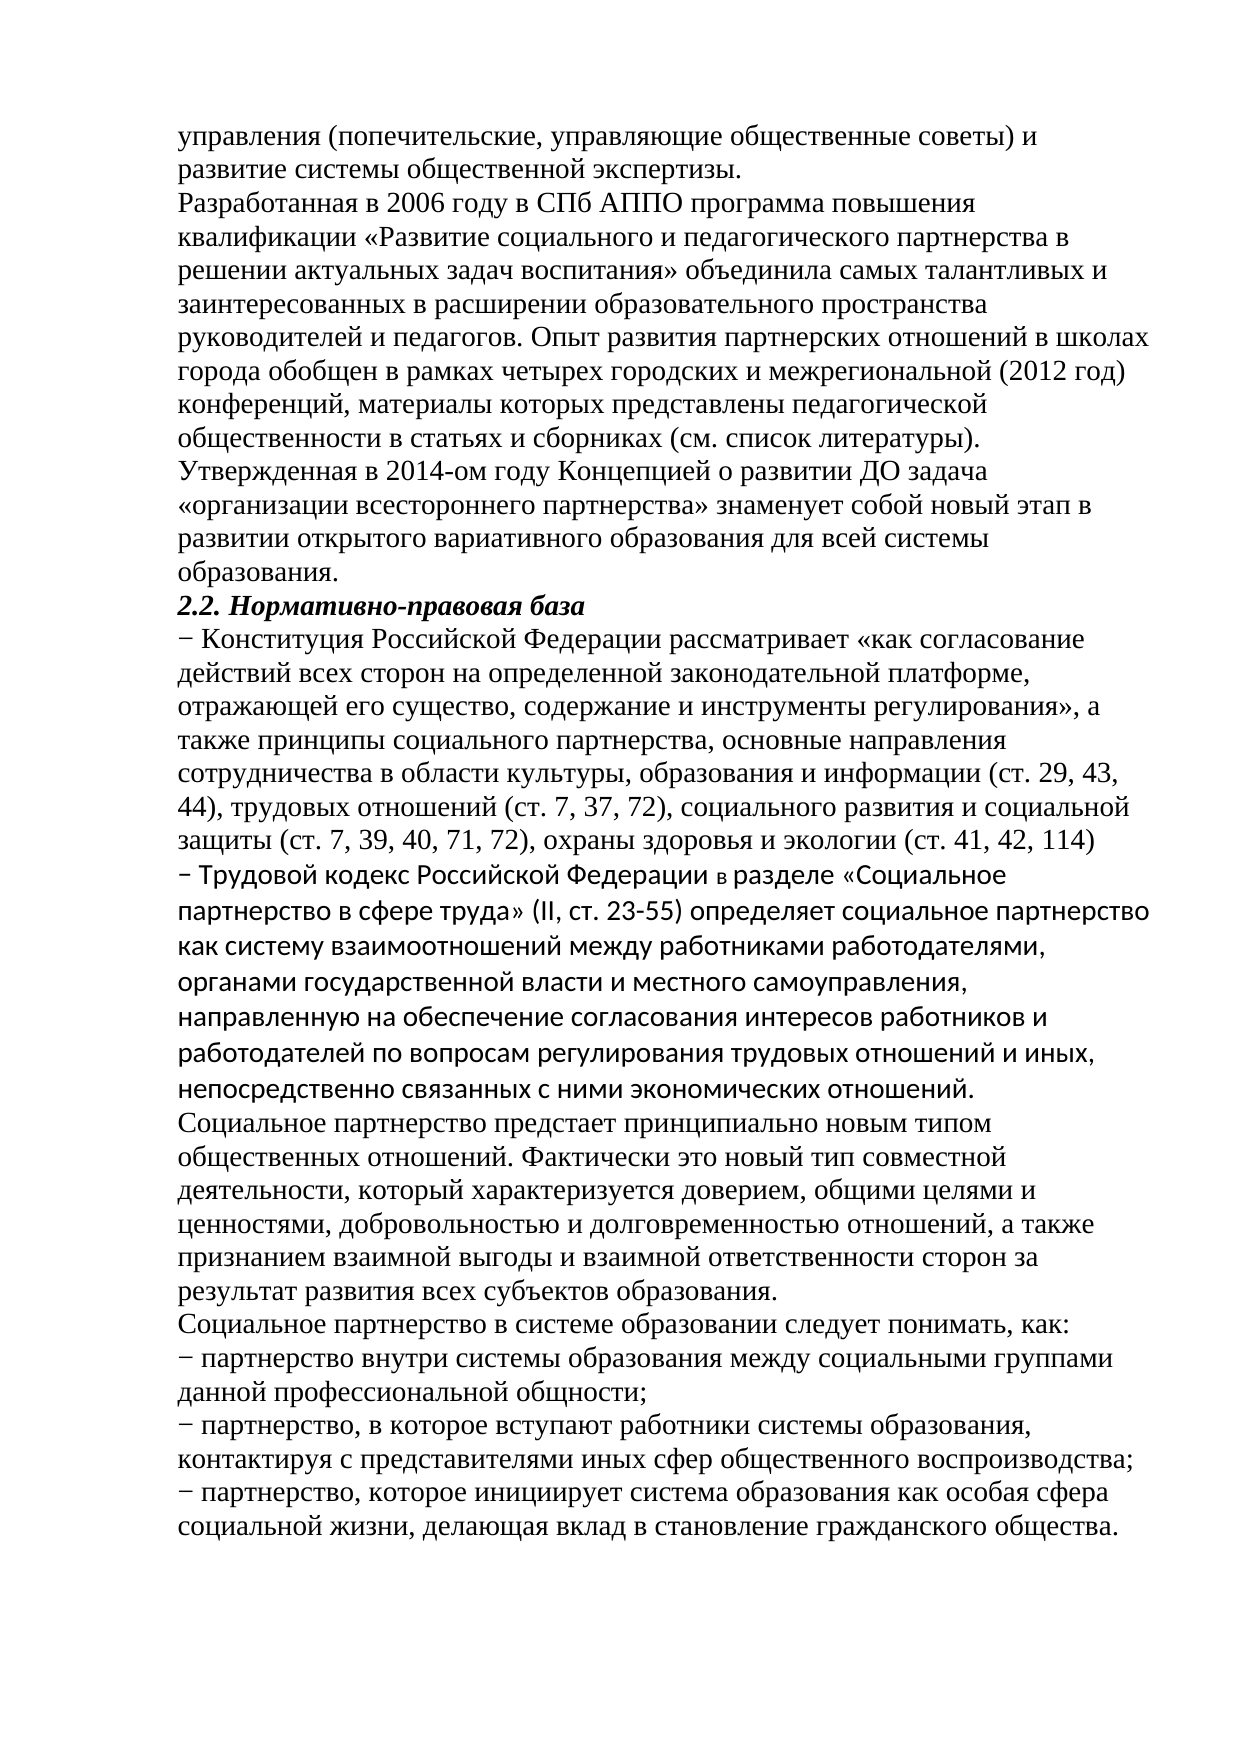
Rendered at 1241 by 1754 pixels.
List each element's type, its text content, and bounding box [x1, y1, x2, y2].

text 2.2. Нормативно-правовая база [177, 588, 1152, 621]
text Социальное партнерство предстает принципиально новым типом общественных отношений. Фактически это новый тип совместной деятельности, который характеризуется доверием, общими целями и ценностями, добровольностью и долговременностью отношений, а также признанием взаимной выгоды и взаимной ответственности сторон за результат развития всех субъектов образования. [177, 1105, 1152, 1307]
text Социальное партнерство в системе образовании следует понимать, как: [177, 1307, 1152, 1340]
text − партнерство внутри системы образования между социальными группами данной профессиональной общности; [177, 1340, 1152, 1407]
text Утвержденная в 2014-ом году Концепцией о развитии ДО задача «организации всестороннего партнерства» знаменует собой новый этап в развитии открытого вариативного образования для всей системы образования. [177, 453, 1152, 588]
text − партнерство, в которое вступают работники системы образования, контактируя с представителями иных сфер общественного воспроизводства; [177, 1407, 1152, 1474]
text Разработанная в 2006 году в СПб АППО программа повышения квалификации «Развитие социального и педагогического партнерства в решении актуальных задач воспитания» объединила самых талантливых и заинтересованных в расширении образовательного пространства руководителей и педагогов. Опыт развития партнерских отношений в школах города обобщен в рамках четырех городских и межрегиональной (2012 год) конференций, материалы которых представлены педагогической общественности в статьях и сборниках (см. список литературы). [177, 185, 1152, 453]
text − партнерство, которое инициирует система образования как особая сфера социальной жизни, делающая вклад в становление гражданского общества. [177, 1474, 1152, 1541]
text − Трудовой кодекс Российской Федерации в разделе «Социальное партнерство в сфере труда» (II, ст. 23-55) определяет социальное партнерство как систему взаимоотношений между работниками работодателями, органами государственной власти и местного самоуправления, направленную на обеспечение согласования интересов работников и работодателей по вопросам регулирования трудовых отношений и иных, непосредственно связанных с ними экономических отношений. [177, 856, 1152, 1105]
text управления (попечительские, управляющие общественные советы) и развитие системы общественной экспертизы. [177, 118, 1152, 185]
text − Конституция Российской Федерации рассматривает «как согласование действий всех сторон на определенной законодательной платформе, отражающей его существо, содержание и инструменты регулирования», а также принципы социального партнерства, основные направления сотрудничества в области культуры, образования и информации (ст. 29, 43, 44), трудовых отношений (ст. 7, 37, 72), социального развития и социальной защиты (ст. 7, 39, 40, 71, 72), охраны здоровья и экологии (ст. 41, 42, 114) [177, 621, 1152, 856]
